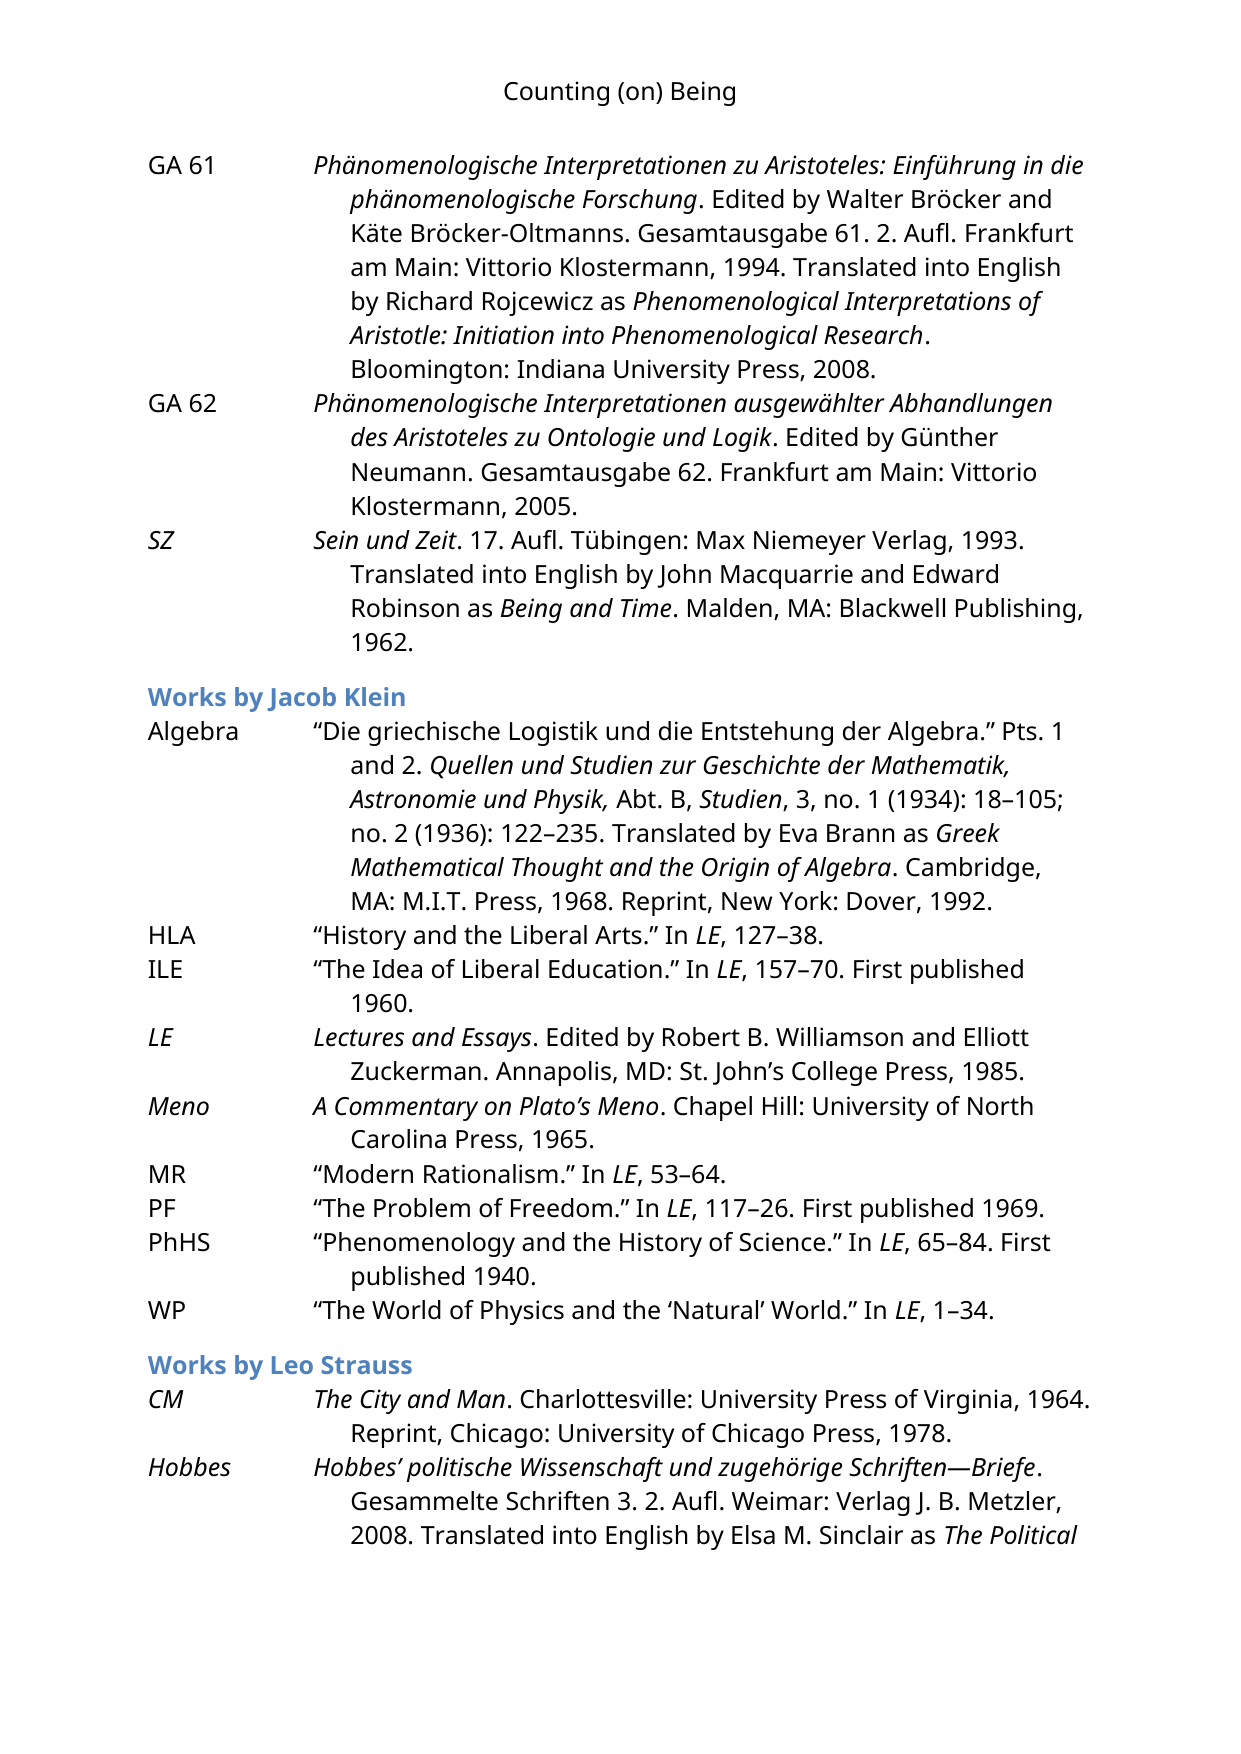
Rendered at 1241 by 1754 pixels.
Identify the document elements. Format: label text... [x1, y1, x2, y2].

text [148, 1449, 1093, 1552]
text GA 62 Phänomenologische Interpretationen ausgewählter Abhandlungen des Aristoteles zu Ontologie und Logik. Edited by Günther Neumann. Gesamtausgabe 62. Frankfurt am Main: Vittorio Klostermann, 2005. [148, 386, 1093, 522]
text SZ Sein und Zeit. 17. Aufl. Tübingen: Max Niemeyer Verlag, 1993. Translated into English by John Macquarrie and Edward Robinson as Being and Time. Malden, MA: Blackwell Publishing, 1962. [148, 522, 1093, 658]
text GA 61 Phänomenologische Interpretationen zu Aristoteles: Einführung in die phänomenologische Forschung. Edited by Walter Bröcker and Käte Bröcker-Oltmanns. Gesamtausgabe 61. 2. Aufl. Frankfurt am Main: Vittorio Klostermann, 1994. Translated into English by Richard Rojcewicz as Phenomenological Interpretations of Aristotle: Initiation into Phenomenological Research. Bloomington: Indiana University Press, 2008. [148, 148, 1093, 386]
text ILE “The Idea of Liberal Education.” In LE, 157–70. First published 1960. [148, 952, 1093, 1020]
subtitle Works by Jacob Klein [148, 679, 1093, 713]
text LE Lectures and Essays. Edited by Robert B. Williamson and Elliott Zuckerman. Annapolis, MD: St. John’s College Press, 1985. [148, 1020, 1093, 1088]
subtitle Works by Leo Strauss [148, 1347, 1093, 1381]
text PF “The Problem of Freedom.” In LE, 117–26. First published 1969. [148, 1190, 1093, 1224]
text Algebra “Die griechische Logistik und die Entstehung der Algebra.” Pts. 1 and 2. Quellen und Studien zur Geschichte der Mathematik, Astronomie und Physik, Abt. B, Studien, 3, no. 1 (1934): 18–105; no. 2 (1936): 122–235. Translated by Eva Brann as Greek Mathematical Thought and the Origin of Algebra. Cambridge, MA: M.I.T. Press, 1968. Reprint, New York: Dover, 1992. [148, 713, 1093, 918]
text CM The City and Man. Charlottesville: University Press of Virginia, 1964. Reprint, Chicago: University of Chicago Press, 1978. [148, 1381, 1093, 1449]
text WP “The World of Physics and the ‘Natural’ World.” In LE, 1–34. [148, 1292, 1093, 1327]
text MR “Modern Rationalism.” In LE, 53–64. [148, 1156, 1093, 1190]
text Meno A Commentary on Plato’s Meno. Chapel Hill: University of North Carolina Press, 1965. [148, 1088, 1093, 1156]
text PhHS “Phenomenology and the History of Science.” In LE, 65–84. First published 1940. [148, 1224, 1093, 1292]
text HLA “History and the Liberal Arts.” In LE, 127–38. [148, 918, 1093, 952]
